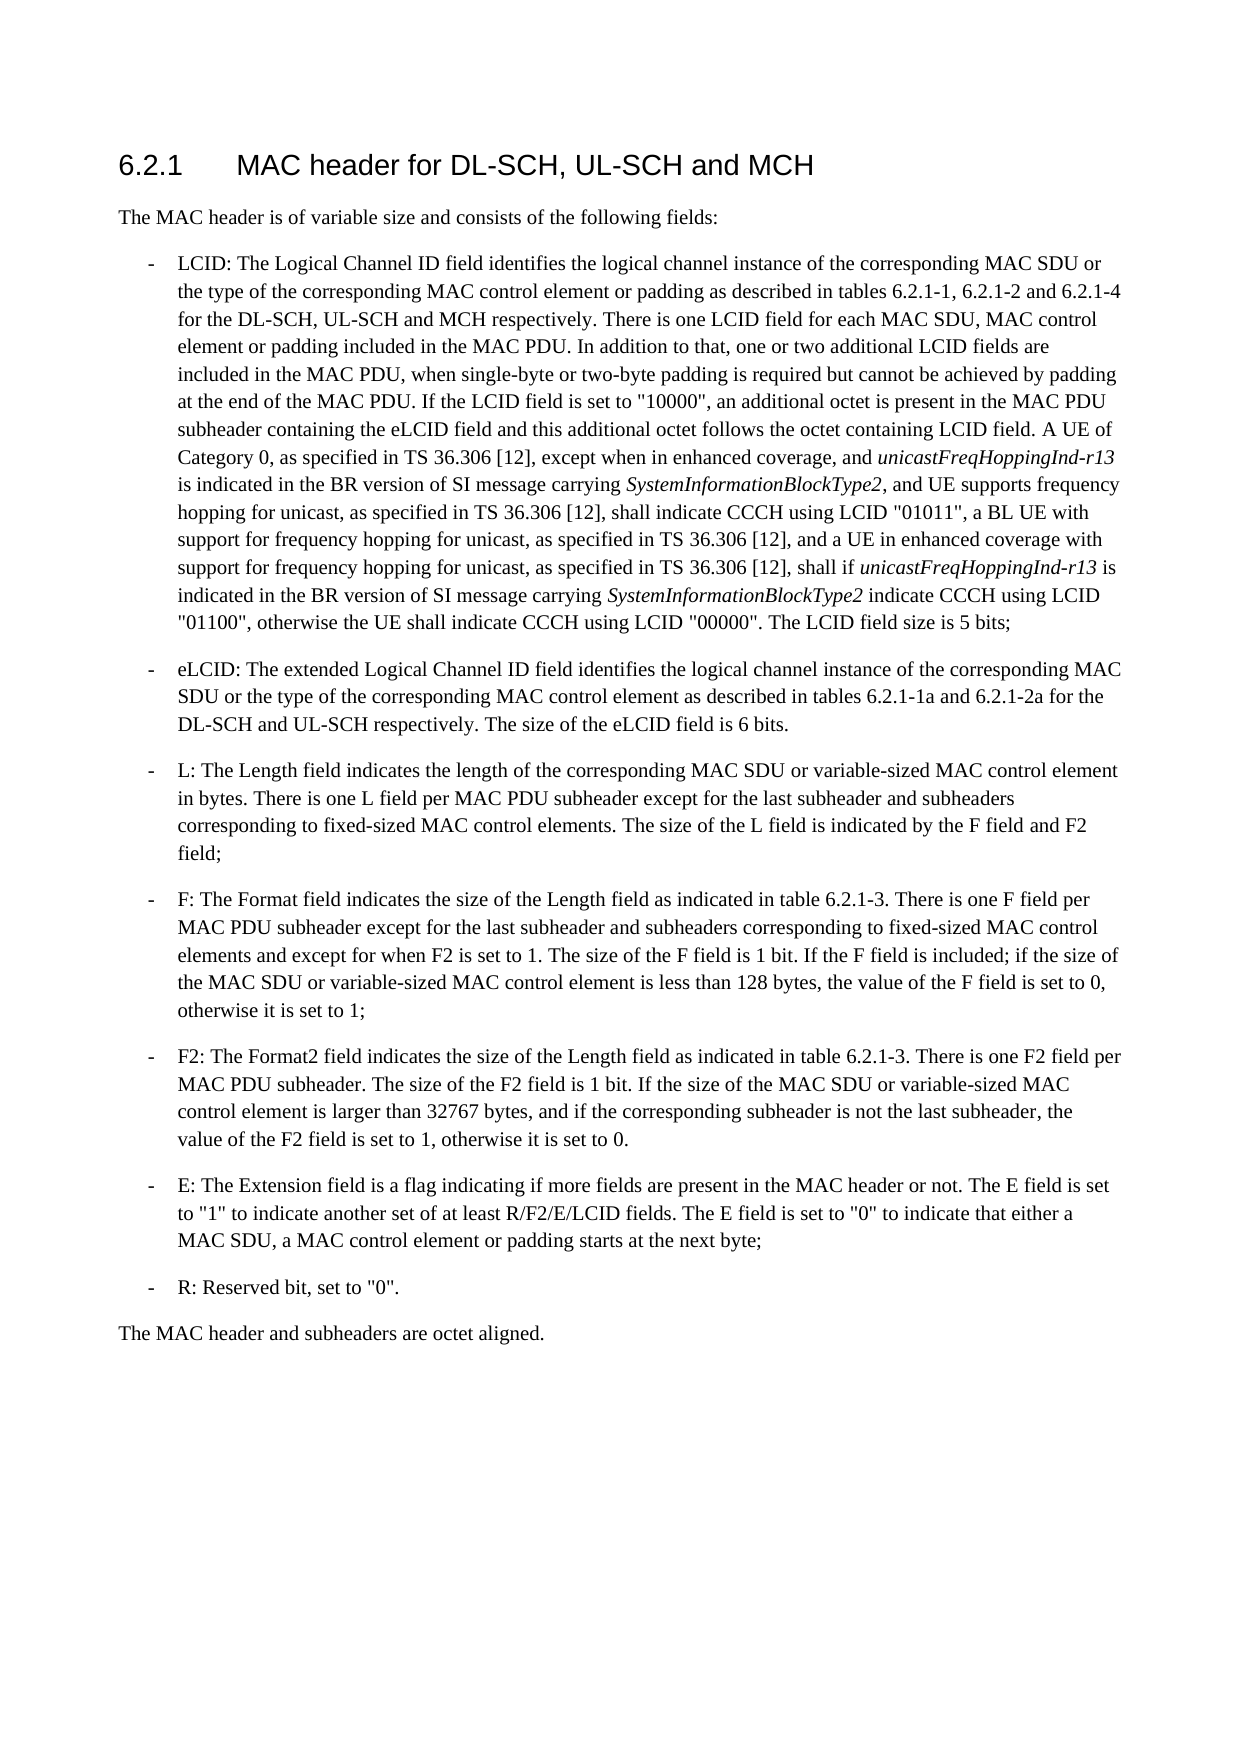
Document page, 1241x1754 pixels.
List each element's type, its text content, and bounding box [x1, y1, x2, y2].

text - E: The Extension field is a flag indicating if more fields are present in the MAC header or not. The E field is set to "1" to indicate another set of at least R/F2/E/LCID fields. The E field is set to "0" to indicate that either a MAC SDU, a MAC control element or padding starts at the next byte; [148, 1173, 1122, 1252]
text - R: Reserved bit, set to "0". [148, 1275, 1122, 1299]
text The MAC header is of variable size and consists of the following fields: [118, 205, 1122, 229]
text The MAC header and subheaders are octet aligned. [118, 1321, 1122, 1345]
text - L: The Length field indicates the length of the corresponding MAC SDU or variable-sized MAC control element in bytes. There is one L field per MAC PDU subheader except for the last subheader and subheaders corresponding to fixed-sized MAC control elements. The size of the L field is indicated by the F field and F2 field; [148, 758, 1122, 865]
text - LCID: The Logical Channel ID field identifies the logical channel instance of the corresponding MAC SDU or the type of the corresponding MAC control element or padding as described in tables -1, 6.2.1-2 and 6.2.1-4 for the DL-SCH, UL-SCH and MCH respectively. There is one LCID field for each MAC SDU, MAC control element or padding included in the MAC PDU. In addition to that, one or two additional LCID fields are included in the MAC PDU, when single-byte or two-byte padding is required but cannot be achieved by padding at the end of the MAC PDU. If the LCID field is set to "10000", an additional octet is present in the MAC PDU subheader containing the eLCID field and this additional octet follows the octet containing LCID field. A UE of Category 0, as specified in TS 36.306 [12], except when in enhanced coverage, and unicastFreqHoppingInd-r13 is indicated in the BR version of SI message carrying SystemInformationBlockType2, and UE supports frequency hopping for unicast, as specified in TS 36.306 [12], shall indicate CCCH using LCID "01011", a BL UE with support for frequency hopping for unicast, as specified in TS 36.306 [12], and a UE in enhanced coverage with support for frequency hopping for unicast, as specified in TS 36.306 [12], shall if unicastFreqHoppingInd-r13 is indicated in the BR version of SI message carrying SystemInformationBlockType2 indicate CCCH using LCID "01100", otherwise the UE shall indicate CCCH using LCID "00000". The LCID field size is 5 bits; [148, 251, 1122, 634]
text - F2: The Format2 field indicates the size of the Length field as indicated in table 6.2.1-3. There is one F2 field per MAC PDU subheader. The size of the F2 field is 1 bit. If the size of the MAC SDU or variable-sized MAC control element is larger than 32767 bytes, and if the corresponding subheader is not the last subheader, the value of the F2 field is set to 1, otherwise it is set to 0. [148, 1044, 1122, 1151]
text - F: The Format field indicates the size of the Length field as indicated in table 6.2.1-3. There is one F field per MAC PDU subheader except for the last subheader and subheaders corresponding to fixed-sized MAC control elements and except for when F2 is set to 1. The size of the F field is 1 bit. If the F field is included; if the size of the MAC SDU or variable-sized MAC control element is less than 128 bytes, the value of the F field is set to 0, otherwise it is set to 1; [148, 887, 1122, 1022]
subtitle 6.2.1 MAC header for DL-SCH, UL-SCH and MCH [118, 148, 1122, 181]
text - eLCID: The extended Logical Channel ID field identifies the logical channel instance of the corresponding MAC SDU or the type of the corresponding MAC control element as described in tables 6.2.1-1a and 6.2.1-2a for the DL-SCH and UL-SCH respectively. The size of the eLCID field is 6 bits. [148, 657, 1122, 736]
